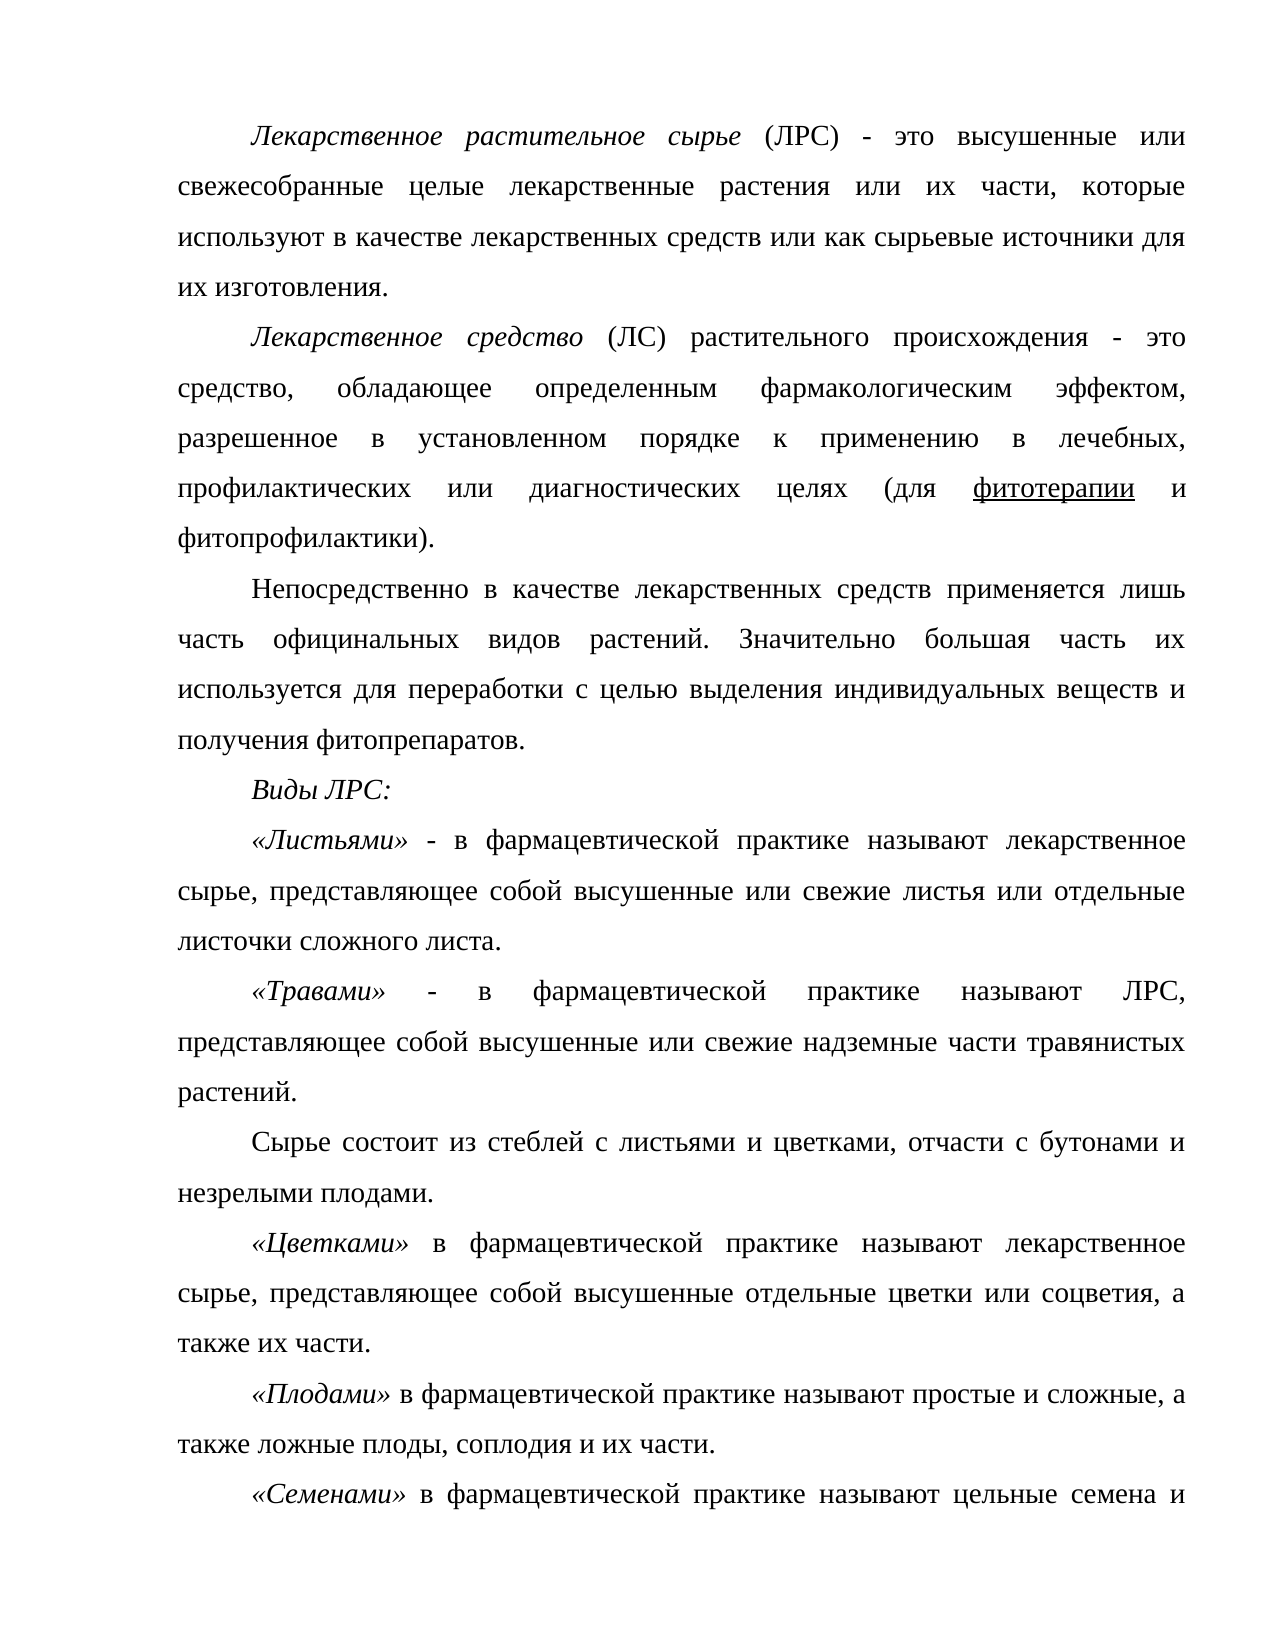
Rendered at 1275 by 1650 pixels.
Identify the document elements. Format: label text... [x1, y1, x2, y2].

text Сырье состоит из стеблей с листьями и цветками, отчасти с бутонами и незрелыми плодами. [177, 1124, 1186, 1208]
text Непосредственно в качестве лекарственных средств применяется лишь часть официнальных видов растений. Значительно большая часть их используется для переработки с целью выделения индивидуальных веществ и получения фитопрепаратов. [177, 571, 1186, 755]
text Виды ЛРС: [177, 772, 1186, 806]
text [177, 1477, 1186, 1510]
text «Листьями» - в фармацевтической практике называют лекарственное сырье, представляющее собой высушенные или свежие листья или отдельные листочки сложного листа. [177, 822, 1186, 957]
text «Травами» - в фармацевтической практике называют ЛРС, представляющее собой высушенные или свежие надземные части травянистых растений. [177, 973, 1186, 1108]
text Лекарственное средство (ЛС) растительного происхождения - это средство, обладающее определенным фармакологическим эффектом, разрешенное в установленном порядке к применению в лечебных, профилактических или диагностических целях (для фитотерапии и фитопрофилактики). [177, 319, 1186, 554]
text «Плодами» в фармацевтической практике называют простые и сложные, а также ложные плоды, соплодия и их части. [177, 1376, 1186, 1460]
text «Цветками» в фармацевтической практике называют лекарственное сырье, представляющее собой высушенные отдельные цветки или соцветия, а также их части. [177, 1225, 1186, 1359]
text Лекарственное растительное сырье (ЛРС) - это высушенные или свежесобранные целые лекарственные растения или их части, которые используют в качестве лекарственных средств или как сырьевые источники для их изготовления. [177, 118, 1186, 303]
